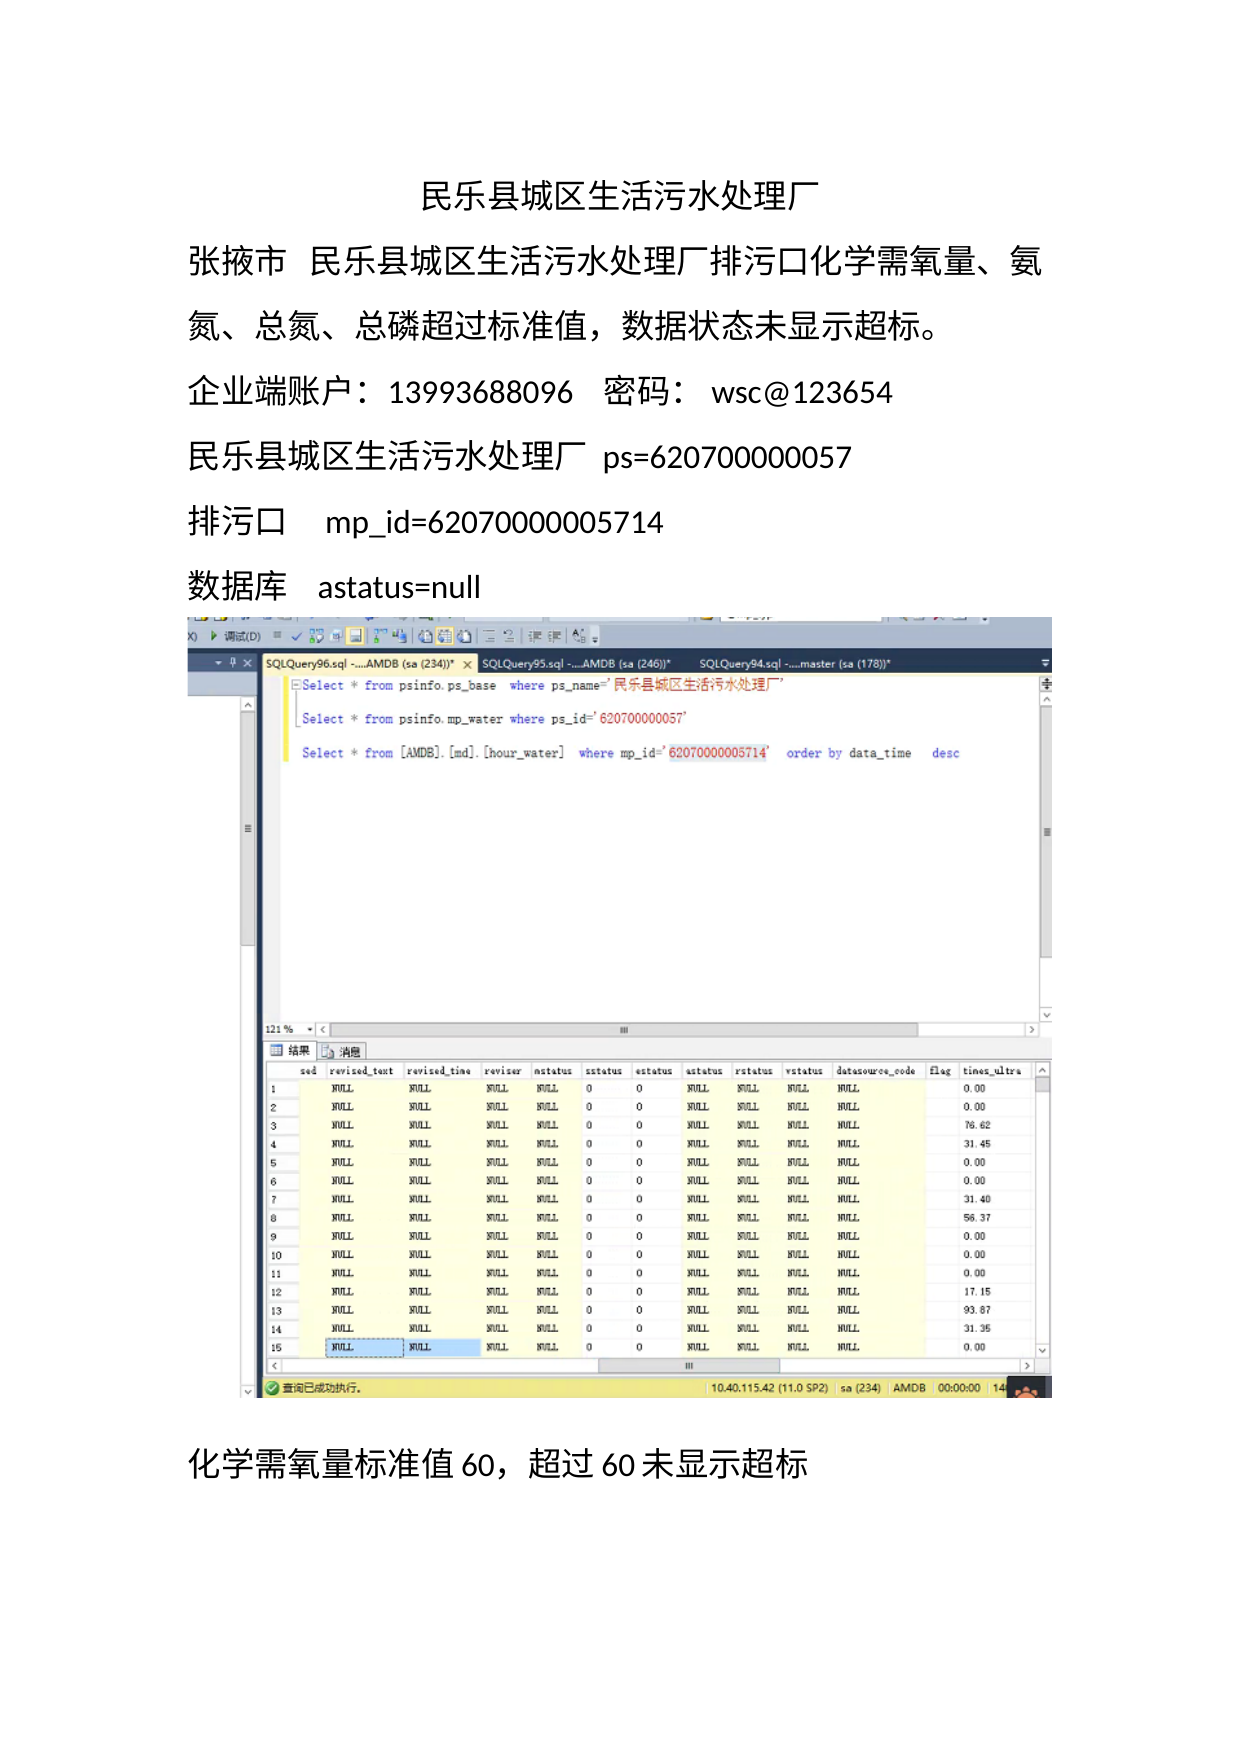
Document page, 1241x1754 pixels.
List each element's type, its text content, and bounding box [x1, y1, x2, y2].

text 排污口 mp_id=62070000005714 [187, 487, 1053, 552]
text 张掖市 民乐县城区生活污水处理厂排污口化学需氧量、氨氮、总氮、总磷超过标准值，数据状态未显示超标。 [187, 227, 1053, 357]
text 化学需氧量标准值60，超过60未显示超标 [187, 1429, 1053, 1494]
text 民乐县城区生活污水处理厂 ps=620700000057 [187, 422, 1053, 487]
text 企业端账户：13993688096 密码： wsc@123654 [187, 357, 1053, 422]
picture [187, 617, 1052, 1398]
text 数据库 astatus=null [187, 552, 1053, 617]
text 民乐县城区生活污水处理厂 [187, 162, 1053, 227]
